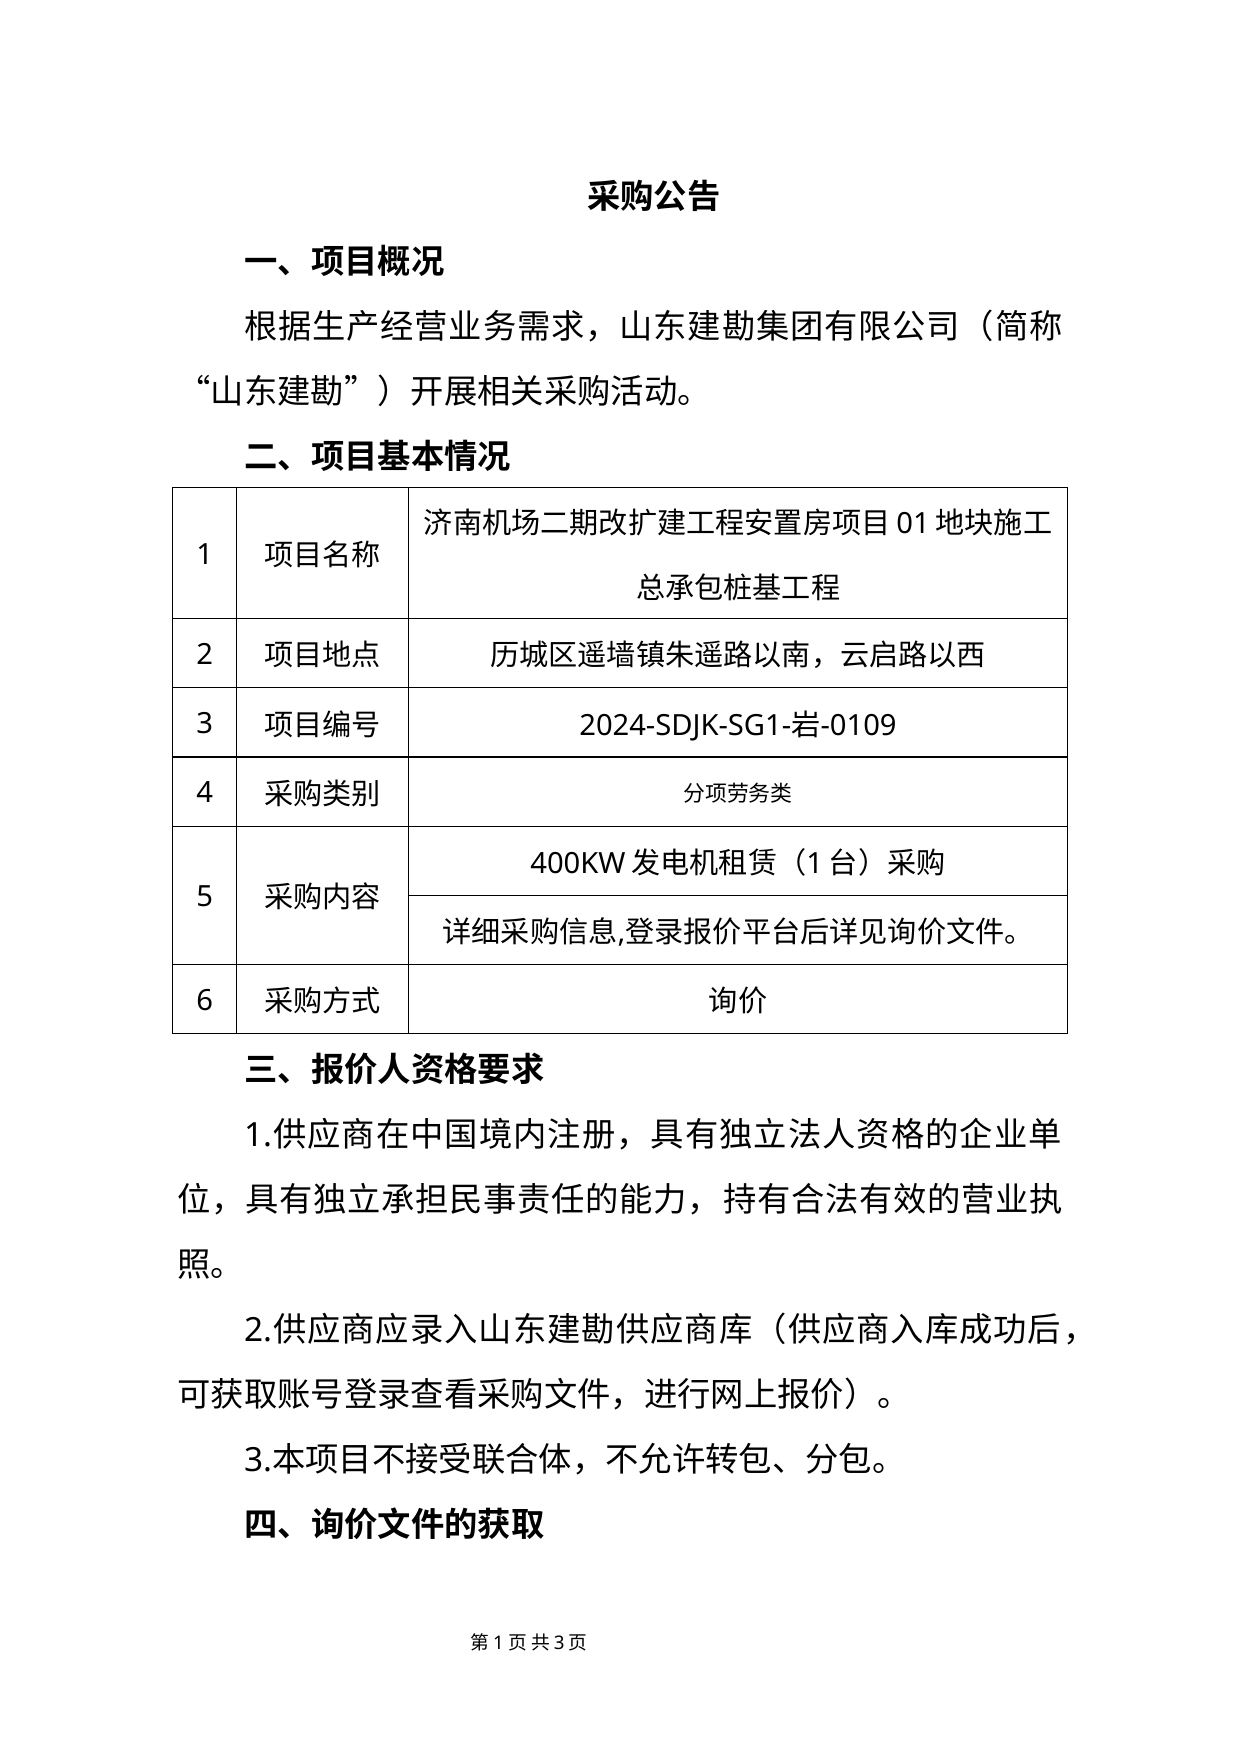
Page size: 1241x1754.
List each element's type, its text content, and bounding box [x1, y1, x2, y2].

text 根据生产经营业务需求，山东建勘集团有限公司（简称“山东建勘”）开展相关采购活动。 [177, 292, 1063, 422]
text 二、项目基本情况 [177, 422, 1063, 487]
table_header 项目名称 [237, 488, 408, 618]
table_cell 3 [173, 688, 236, 756]
table_cell 采购类别 [237, 758, 408, 826]
table_cell 采购内容 [237, 827, 408, 964]
text 一、项目概况 [177, 227, 1063, 292]
text 2.供应商应录入山东建勘供应商库（供应商入库成功后，可获取账号登录查看采购文件，进行网上报价）。 [177, 1294, 1063, 1424]
table_cell 2024-SDJK-SG1-岩-0109 [409, 688, 1067, 756]
table_cell 项目地点 [237, 619, 408, 687]
table_cell 询价 [409, 965, 1067, 1033]
table_cell 详细采购信息,登录报价平台后详见询价文件。 [409, 896, 1067, 964]
table_header 济南机场二期改扩建工程安置房项目01地块施工总承包桩基工程 [409, 488, 1067, 618]
table_cell 2 [173, 619, 236, 687]
text 1.供应商在中国境内注册，具有独立法人资格的企业单位，具有独立承担民事责任的能力，持有合法有效的营业执照。 [177, 1099, 1063, 1294]
text 3.本项目不接受联合体，不允许转包、分包。 [177, 1424, 1063, 1489]
table_cell 400KW发电机租赁（1台）采购 [409, 827, 1067, 895]
table_header 1 [173, 488, 236, 618]
table_cell 4 [173, 758, 236, 826]
text 采购公告 [177, 162, 1063, 227]
table_cell 采购方式 [237, 965, 408, 1033]
table_cell 6 [173, 965, 236, 1033]
table_cell 5 [173, 827, 236, 964]
table_cell 项目编号 [237, 688, 408, 756]
text 四、询价文件的获取 [177, 1489, 1063, 1554]
text 三、报价人资格要求 [177, 1034, 1063, 1099]
table_cell 历城区遥墙镇朱遥路以南，云启路以西 [409, 619, 1067, 687]
